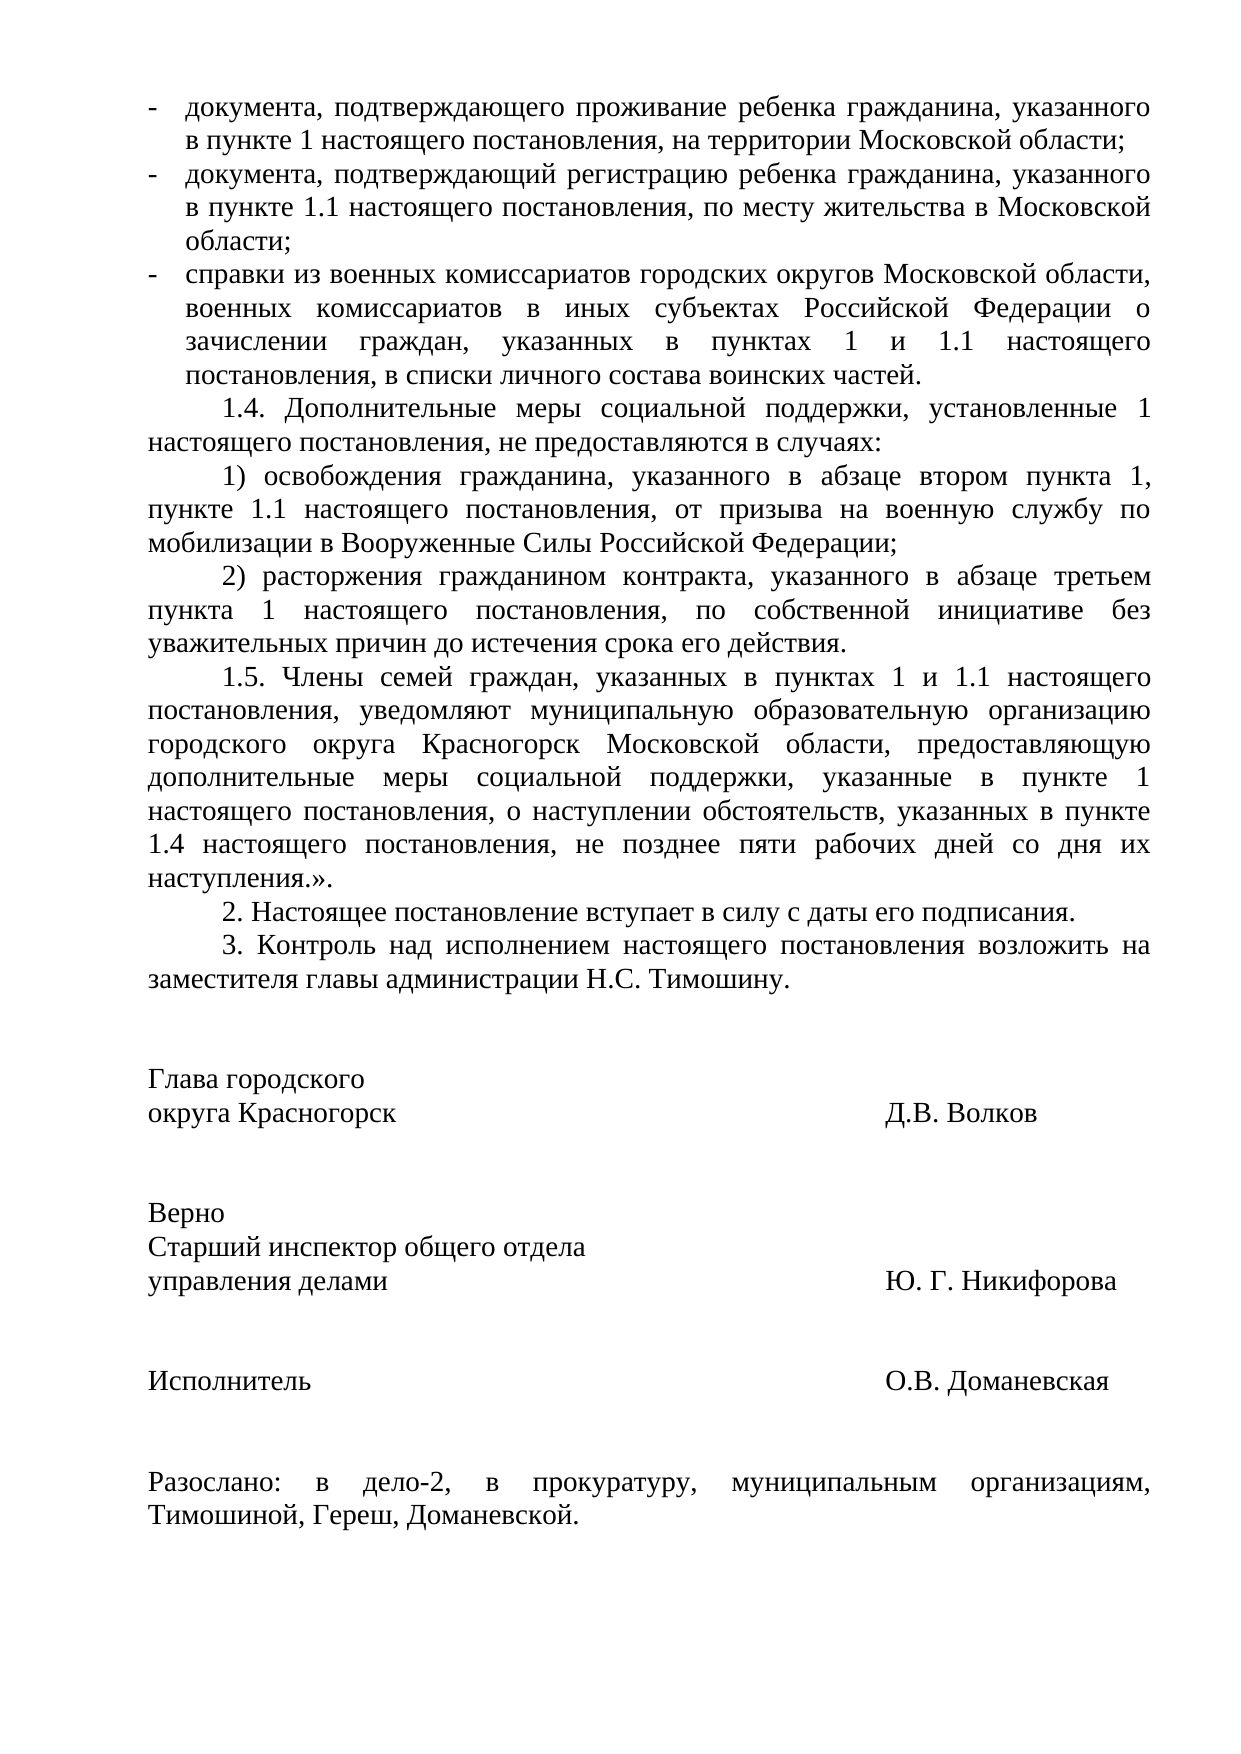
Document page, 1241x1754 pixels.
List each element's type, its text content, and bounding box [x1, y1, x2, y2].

list документа, подтверждающего проживание ребенка гражданина, указанного в пункте 1 настоящего постановления, на территории Московской области; [148, 89, 1152, 156]
text 1.4. Дополнительные меры социальной поддержки, установленные 1 настоящего постановления, не предоставляются в случаях: [148, 391, 1152, 458]
text 3. Контроль над исполнением настоящего постановления возложить на заместителя главы администрации Н.С. Тимошину. [148, 927, 1152, 994]
text Глава городского [148, 1061, 1152, 1095]
list справки из военных комиссариатов городских округов Московской области, военных комиссариатов в иных субъектах Российской Федерации о зачислении граждан, указанных в пунктах 1 и 1.1 настоящего постановления, в списки личного состава воинских частей. [148, 256, 1152, 391]
text 2. Настоящее постановление вступает в силу с даты его подписания. [148, 894, 1152, 927]
text 2) расторжения гражданином контракта, указанного в абзаце третьем пункта 1 настоящего постановления, по собственной инициативе без уважительных причин до истечения срока его действия. [148, 558, 1152, 659]
text 1.5. Члены семей граждан, указанных в пунктах 1 и 1.1 настоящего постановления, уведомляют муниципальную образовательную организацию городского округа Красногорск Московской области, предоставляющую дополнительные меры социальной поддержки, указанные в пункте 1 настоящего постановления, о наступлении обстоятельств, указанных в пункте 1.4 настоящего постановления, не позднее пяти рабочих дней со дня их наступления.». [148, 659, 1152, 894]
list документа, подтверждающий регистрацию ребенка гражданина, указанного в пункте 1.1 настоящего постановления, по месту жительства в Московской области; [148, 156, 1152, 256]
text округа Красногорск Д.В. Волков [148, 1095, 1152, 1128]
text Старший инспектор общего отдела [148, 1229, 1152, 1263]
text управления делами Ю. Г. Никифорова [148, 1263, 1152, 1296]
text Исполнитель О.В. Доманевская [148, 1363, 1152, 1397]
text Разослано: в дело-2, в прокуратуру, муниципальным организациям, Тимошиной, Гереш, Доманевской. [148, 1464, 1152, 1531]
text Верно [148, 1196, 1152, 1229]
text 1) освобождения гражданина, указанного в абзаце втором пункта 1, пункте 1.1 настоящего постановления, от призыва на военную службу по мобилизации в Вооруженные Силы Российской Федерации; [148, 458, 1152, 558]
